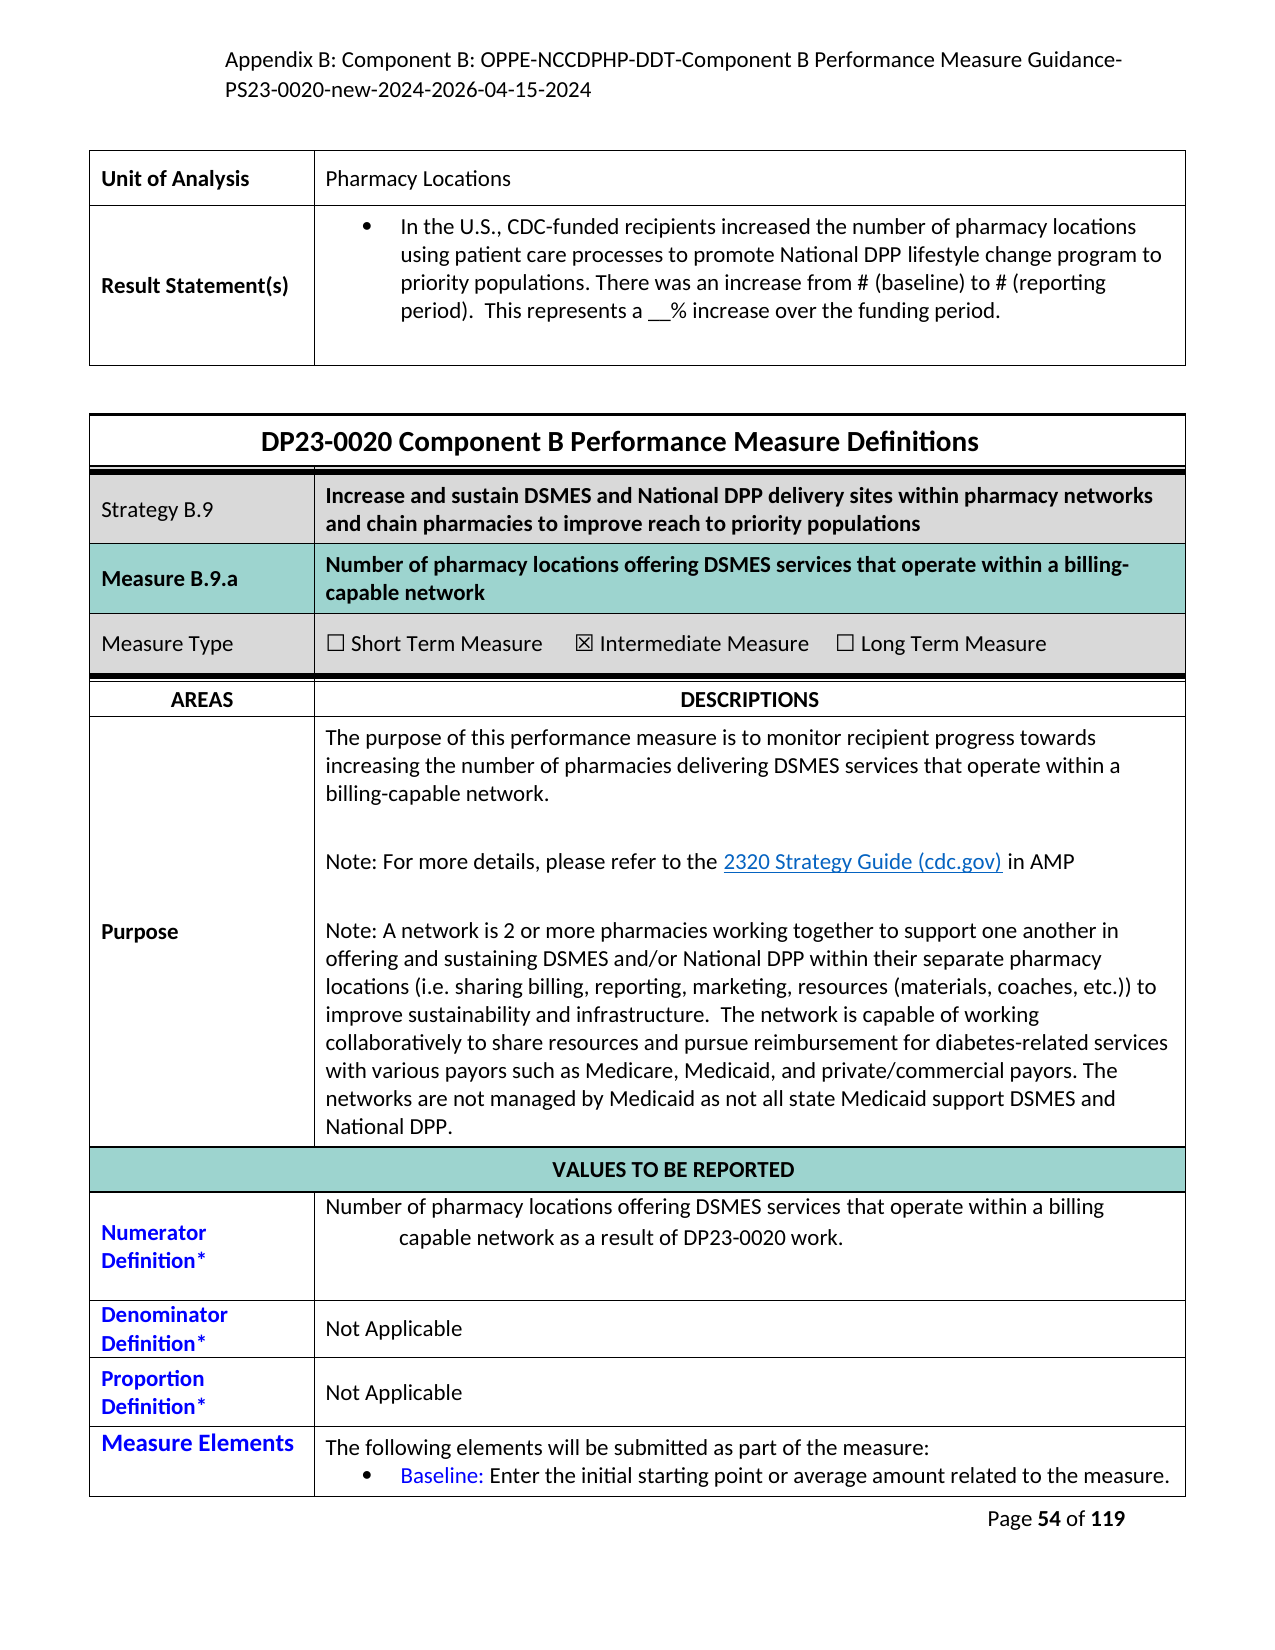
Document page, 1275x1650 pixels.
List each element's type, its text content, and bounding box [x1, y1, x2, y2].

table_cell Denominator Definition* [90, 1301, 314, 1357]
table_cell Result Statement(s) [90, 206, 314, 365]
table_cell VALUES TO BE REPORTED [90, 1148, 1185, 1191]
table_cell Pharmacy Locations [315, 151, 1185, 205]
table_header DP23-0020 Component B Performance Measure Definitions [90, 416, 1185, 465]
table_cell In the U.S., CDC-funded recipients increased the number of pharmacy locations using patient care processes to promote National DPP lifestyle change program to priority populations. There was an increase from # (baseline) to # (reporting period). This represents a __% increase over the funding period. [315, 206, 1185, 365]
table_cell Number of pharmacy locations offering DSMES services that operate within a billing capable network as a result of DP23-0020 work. [315, 1193, 1185, 1299]
table_cell Short Term Measure Intermediate Measure Long Term Measure [315, 614, 1185, 673]
table_cell Number of pharmacy locations offering DSMES services that operate within a billing-capable network [315, 544, 1185, 613]
table_cell Measure Elements [90, 1427, 314, 1496]
table_cell Not Applicable [315, 1301, 1185, 1357]
table_cell The purpose of this performance measure is to monitor recipient progress towards increasing the number of pharmacies delivering DSMES services that operate within a billing-capable network. Note: For more details, please refer to the 2320 Strategy Guide (cdc.gov) in AMP Note: A network is 2 or more pharmacies working together to support one another in offering and sustaining DSMES and/or National DPP within their separate pharmacy locations (i.e. sharing billing, reporting, marketing, resources (materials, coaches, etc.)) to improve sustainability and infrastructure. The network is capable of working collaboratively to share resources and pursue reimbursement for diabetes-related services with various payors such as Medicare, Medicaid, and private/commercial payors. The networks are not managed by Medicaid as not all state Medicaid support DSMES and National DPP. [315, 717, 1185, 1146]
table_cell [315, 1427, 1185, 1496]
table_cell Proportion Definition* [90, 1358, 314, 1426]
table_cell AREAS [90, 682, 314, 716]
table_cell Increase and sustain DSMES and National DPP delivery sites within pharmacy networks and chain pharmacies to improve reach to priority populations [315, 475, 1185, 543]
table_cell Numerator Definition* [90, 1193, 314, 1299]
table_cell Measure Type [90, 614, 314, 673]
table_cell Measure B.9.a [90, 544, 314, 613]
table_cell DESCRIPTIONS [315, 682, 1185, 716]
table_cell Not Applicable [315, 1358, 1185, 1426]
table_cell Purpose [90, 717, 314, 1146]
table_cell Unit of Analysis [90, 151, 314, 205]
table_cell Strategy B.9 [90, 475, 314, 543]
